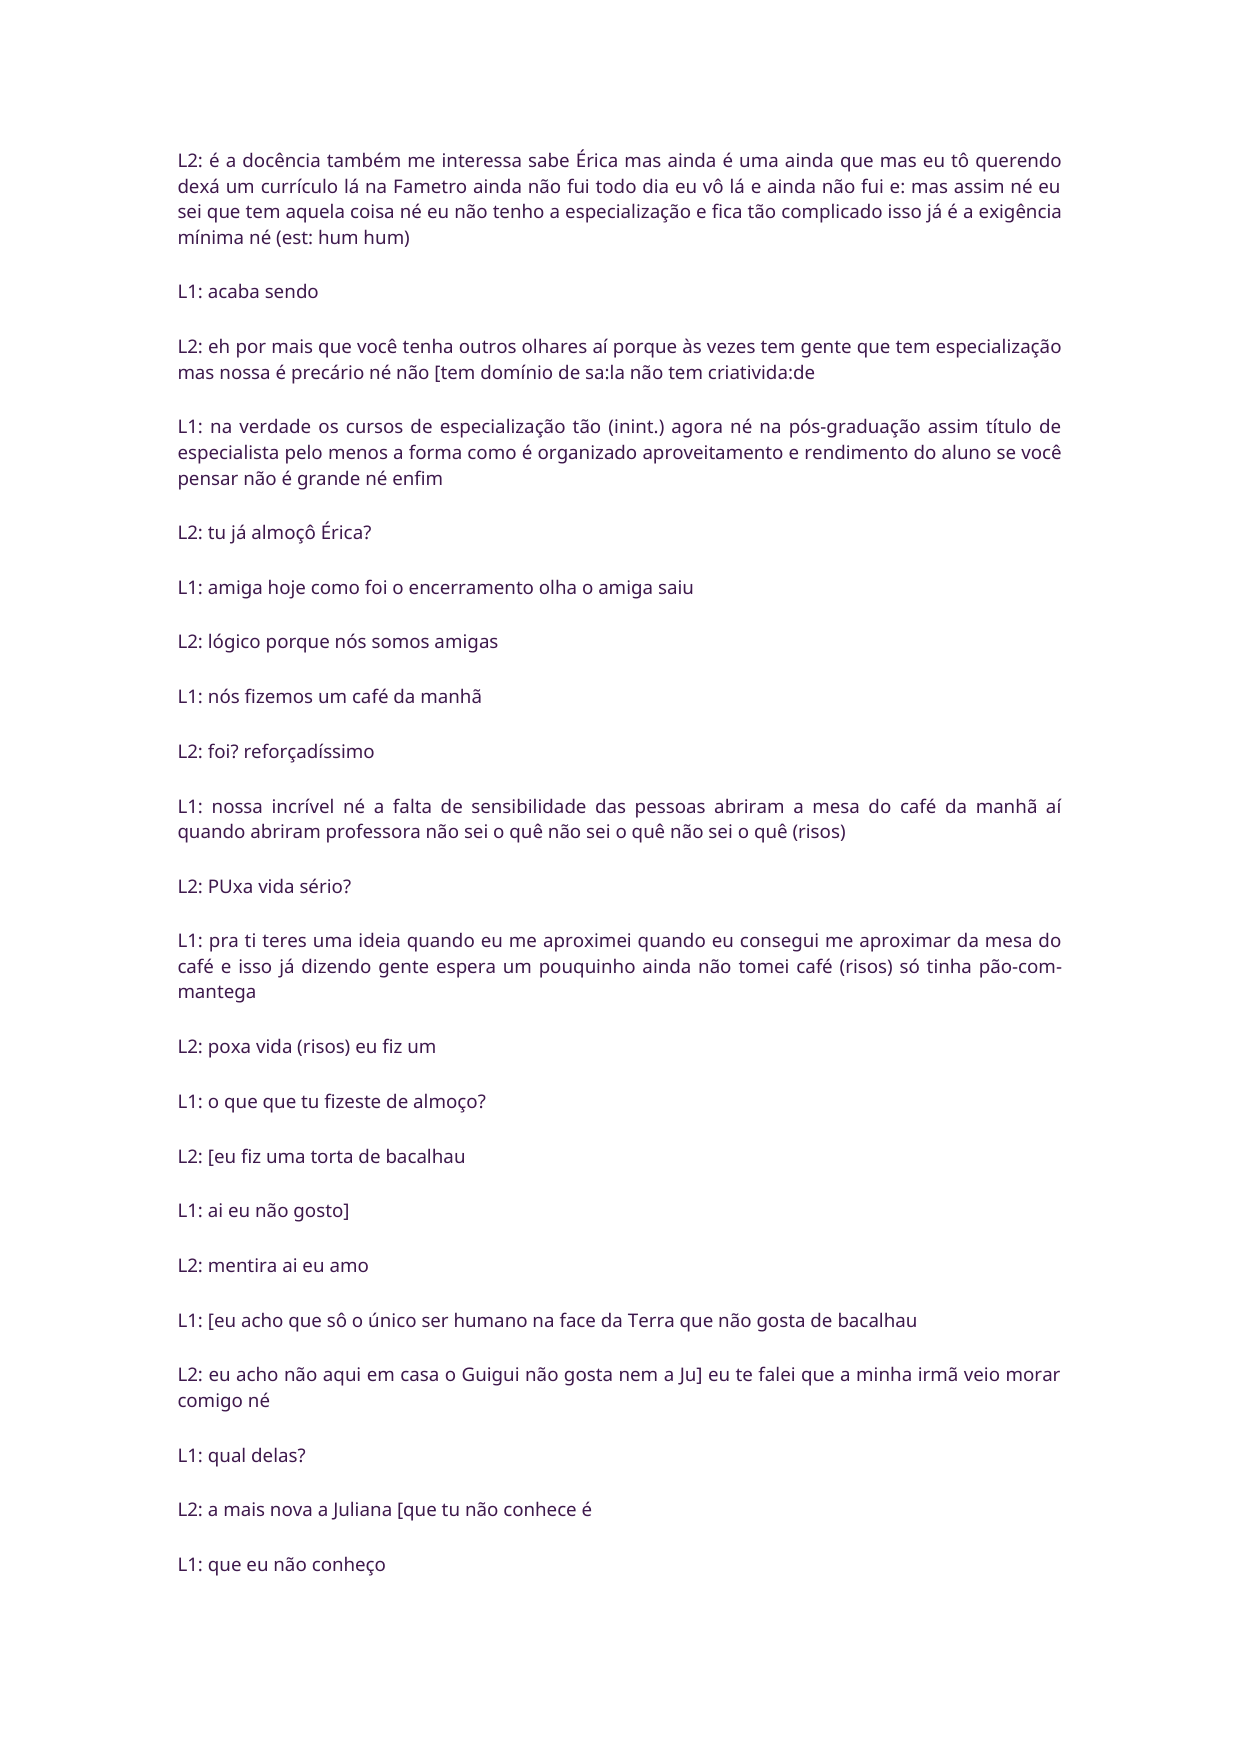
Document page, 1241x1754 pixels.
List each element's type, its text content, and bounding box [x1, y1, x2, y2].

text L2: PUxa vida sério? [177, 873, 1063, 899]
text L2: lógico porque nós somos amigas [177, 629, 1063, 654]
text L2: eu acho não aqui em casa o Guigui não gosta nem a Ju] eu te falei que a minha irmã veio morar comigo né [177, 1362, 1063, 1413]
text L1: nós fizemos um café da manhã [177, 683, 1063, 709]
text L1: [eu acho que sô o único ser humano na face da Terra que não gosta de bacalhau [177, 1307, 1063, 1332]
text L1: que eu não conheço [177, 1551, 1063, 1577]
text L1: nossa incrível né a falta de sensibilidade das pessoas abriram a mesa do café da manhã aí quando abriram professora não sei o quê não sei o quê não sei o quê (risos) [177, 793, 1063, 844]
text L1: acaba sendo [177, 279, 1063, 304]
text L2: tu já almoçô Érica? [177, 519, 1063, 545]
text L1: na verdade os cursos de especialização tão (inint.) agora né na pós-graduação assim título de especialista pelo menos a forma como é organizado aproveitamento e rendimento do aluno se você pensar não é grande né enfim [177, 414, 1063, 490]
text L1: pra ti teres uma ideia quando eu me aproximei quando eu consegui me aproximar da mesa do café e isso já dizendo gente espera um pouquinho ainda não tomei café (risos) só tinha pão-com-mantega [177, 928, 1063, 1004]
text L1: o que que tu fizeste de almoço? [177, 1088, 1063, 1114]
text L1: qual delas? [177, 1442, 1063, 1467]
text L2: [eu fiz uma torta de bacalhau [177, 1143, 1063, 1168]
text L1: ai eu não gosto] [177, 1198, 1063, 1223]
text L2: foi? reforçadíssimo [177, 738, 1063, 764]
text L2: poxa vida (risos) eu fiz um [177, 1033, 1063, 1059]
text L2: eh por mais que você tenha outros olhares aí porque às vezes tem gente que tem especialização mas nossa é precário né não [tem domínio de sa:la não tem criativida:de [177, 333, 1063, 384]
text L2: a mais nova a Juliana [que tu não conhece é [177, 1497, 1063, 1522]
text L2: mentira ai eu amo [177, 1252, 1063, 1278]
text L2: é a docência também me interessa sabe Érica mas ainda é uma ainda que mas eu tô querendo dexá um currículo lá na Fametro ainda não fui todo dia eu vô lá e ainda não fui e: mas assim né eu sei que tem aquela coisa né eu não tenho a especialização e fica tão complicado isso já é a exigência mínima né (est: hum hum) [177, 148, 1063, 250]
text L1: amiga hoje como foi o encerramento olha o amiga saiu [177, 574, 1063, 600]
